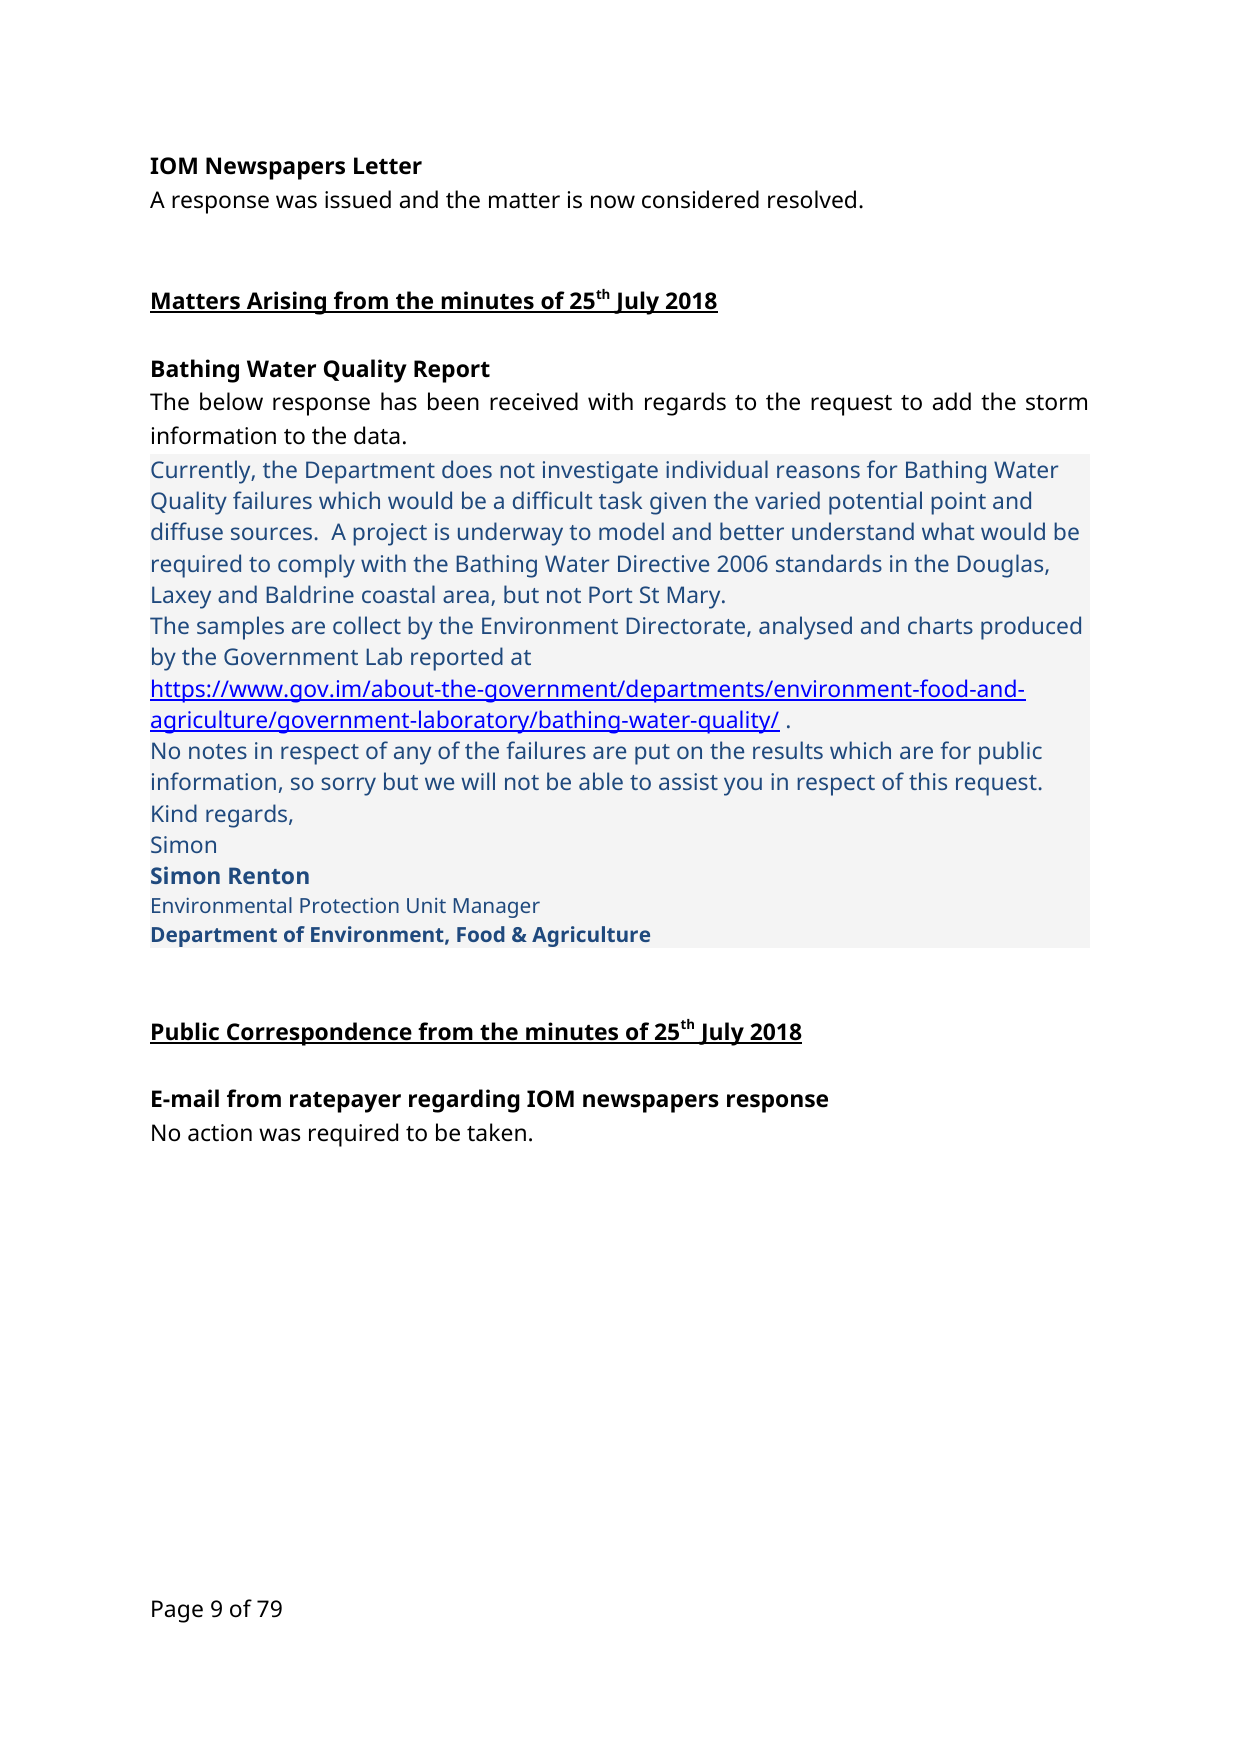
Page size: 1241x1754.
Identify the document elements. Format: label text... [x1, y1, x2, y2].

text Department of Environment, Food & Agriculture [150, 920, 1090, 948]
text IOM Newspapers Letter [150, 150, 1090, 181]
text Simon Renton [150, 860, 1090, 891]
text Public Correspondence from the minutes of 25th July 2018 [150, 1016, 1090, 1047]
text The samples are collect by the Environment Directorate, analysed and charts produced by the Government Lab reported at https://www.gov.im/about-the-government/departments/environment-food-and-agriculture/government-laboratory/bathing-water-quality/ . [150, 610, 1090, 735]
text Currently, the Department does not investigate individual reasons for Bathing Water Quality failures which would be a difficult task given the varied potential point and diffuse sources. A project is underway to model and better understand what would be required to comply with the Bathing Water Directive 2006 standards in the Douglas, Laxey and Baldrine coastal area, but not Port St Mary. [150, 454, 1090, 610]
text The below response has been received with regards to the request to add the storm information to the data. [150, 386, 1090, 451]
text Kind regards, [150, 797, 1090, 829]
text E-mail from ratepayer regarding IOM newspapers response [150, 1083, 1090, 1114]
text A response was issued and the matter is now considered resolved. [150, 184, 1090, 215]
text No action was required to be taken. [150, 1117, 1090, 1148]
text Simon [150, 829, 1090, 860]
text Environmental Protection Unit Manager [150, 891, 1090, 920]
text Matters Arising from the minutes of 25th July 2018 [150, 285, 1090, 316]
text No notes in respect of any of the failures are put on the results which are for public information, so sorry but we will not be able to assist you in respect of this request. [150, 735, 1090, 797]
text Bathing Water Quality Report [150, 352, 1090, 384]
